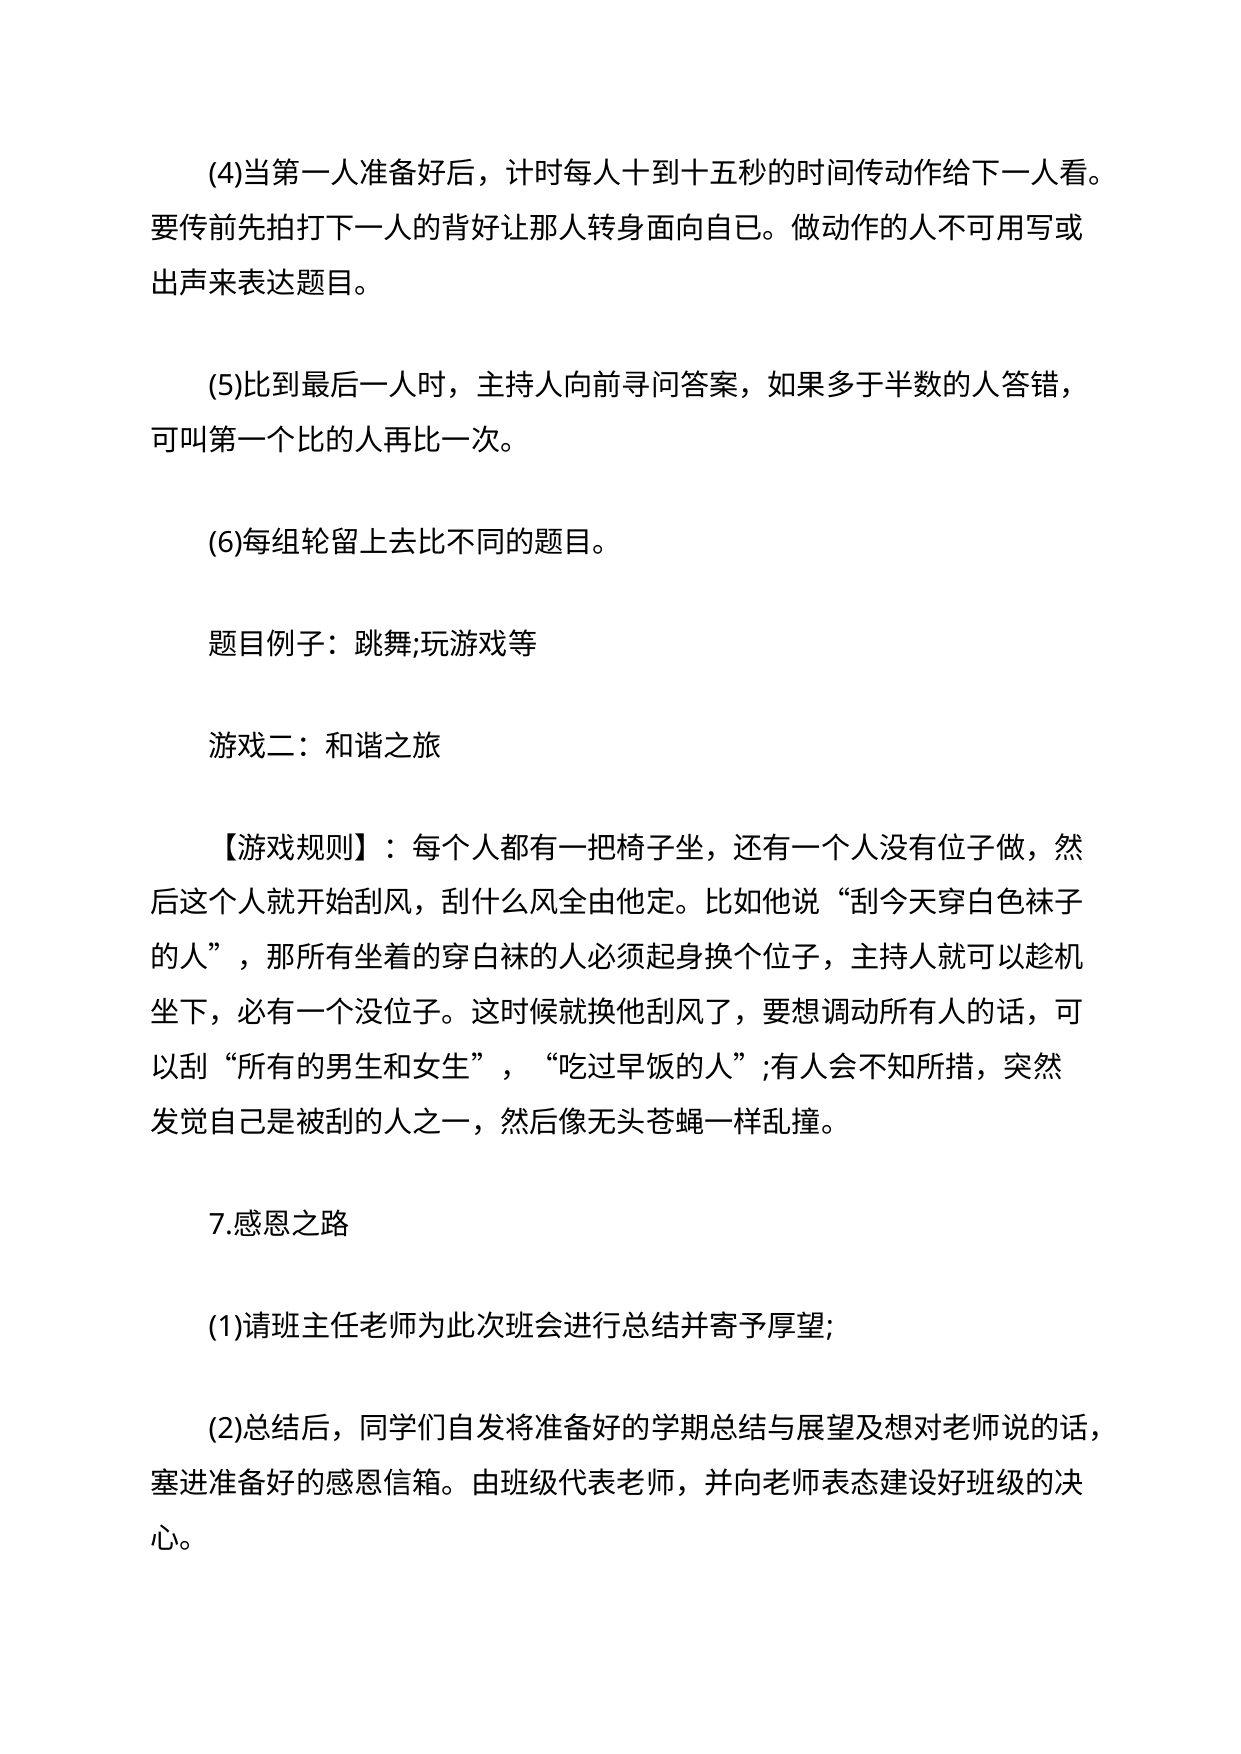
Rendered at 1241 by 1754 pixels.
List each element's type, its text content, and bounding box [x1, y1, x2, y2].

text (2)总结后，同学们自发将准备好的学期总结与展望及想对老师说的话，塞进准备好的感恩信箱。由班级代表老师，并向老师表态建设好班级的决心。 [150, 1404, 1090, 1557]
text 【游戏规则】：每个人都有一把椅子坐，还有一个人没有位子做，然后这个人就开始刮风，刮什么风全由他定。比如他说“刮今天穿白色袜子的人”，那所有坐着的穿白袜的人必须起身换个位子，主持人就可以趁机坐下，必有一个没位子。这时候就换他刮风了，要想调动所有人的话，可以刮“所有的男生和女生”，“吃过早饭的人”;有人会不知所措，突然发觉自己是被刮的人之一，然后像无头苍蝇一样乱撞。 [150, 824, 1090, 1141]
text (4)当第一人准备好后，计时每人十到十五秒的时间传动作给下一人看。要传前先拍打下一人的背好让那人转身面向自已。做动作的人不可用写或出声来表达题目。 [150, 150, 1090, 302]
text 游戏二：和谐之旅 [150, 722, 1090, 765]
text (5)比到最后一人时，主持人向前寻问答案，如果多于半数的人答错，可叫第一个比的人再比一次。 [150, 362, 1090, 459]
text 7.感恩之路 [150, 1201, 1090, 1243]
text 题目例子：跳舞;玩游戏等 [150, 620, 1090, 663]
text (6)每组轮留上去比不同的题目。 [150, 518, 1090, 561]
text (1)请班主任老师为此次班会进行总结并寄予厚望; [150, 1302, 1090, 1345]
